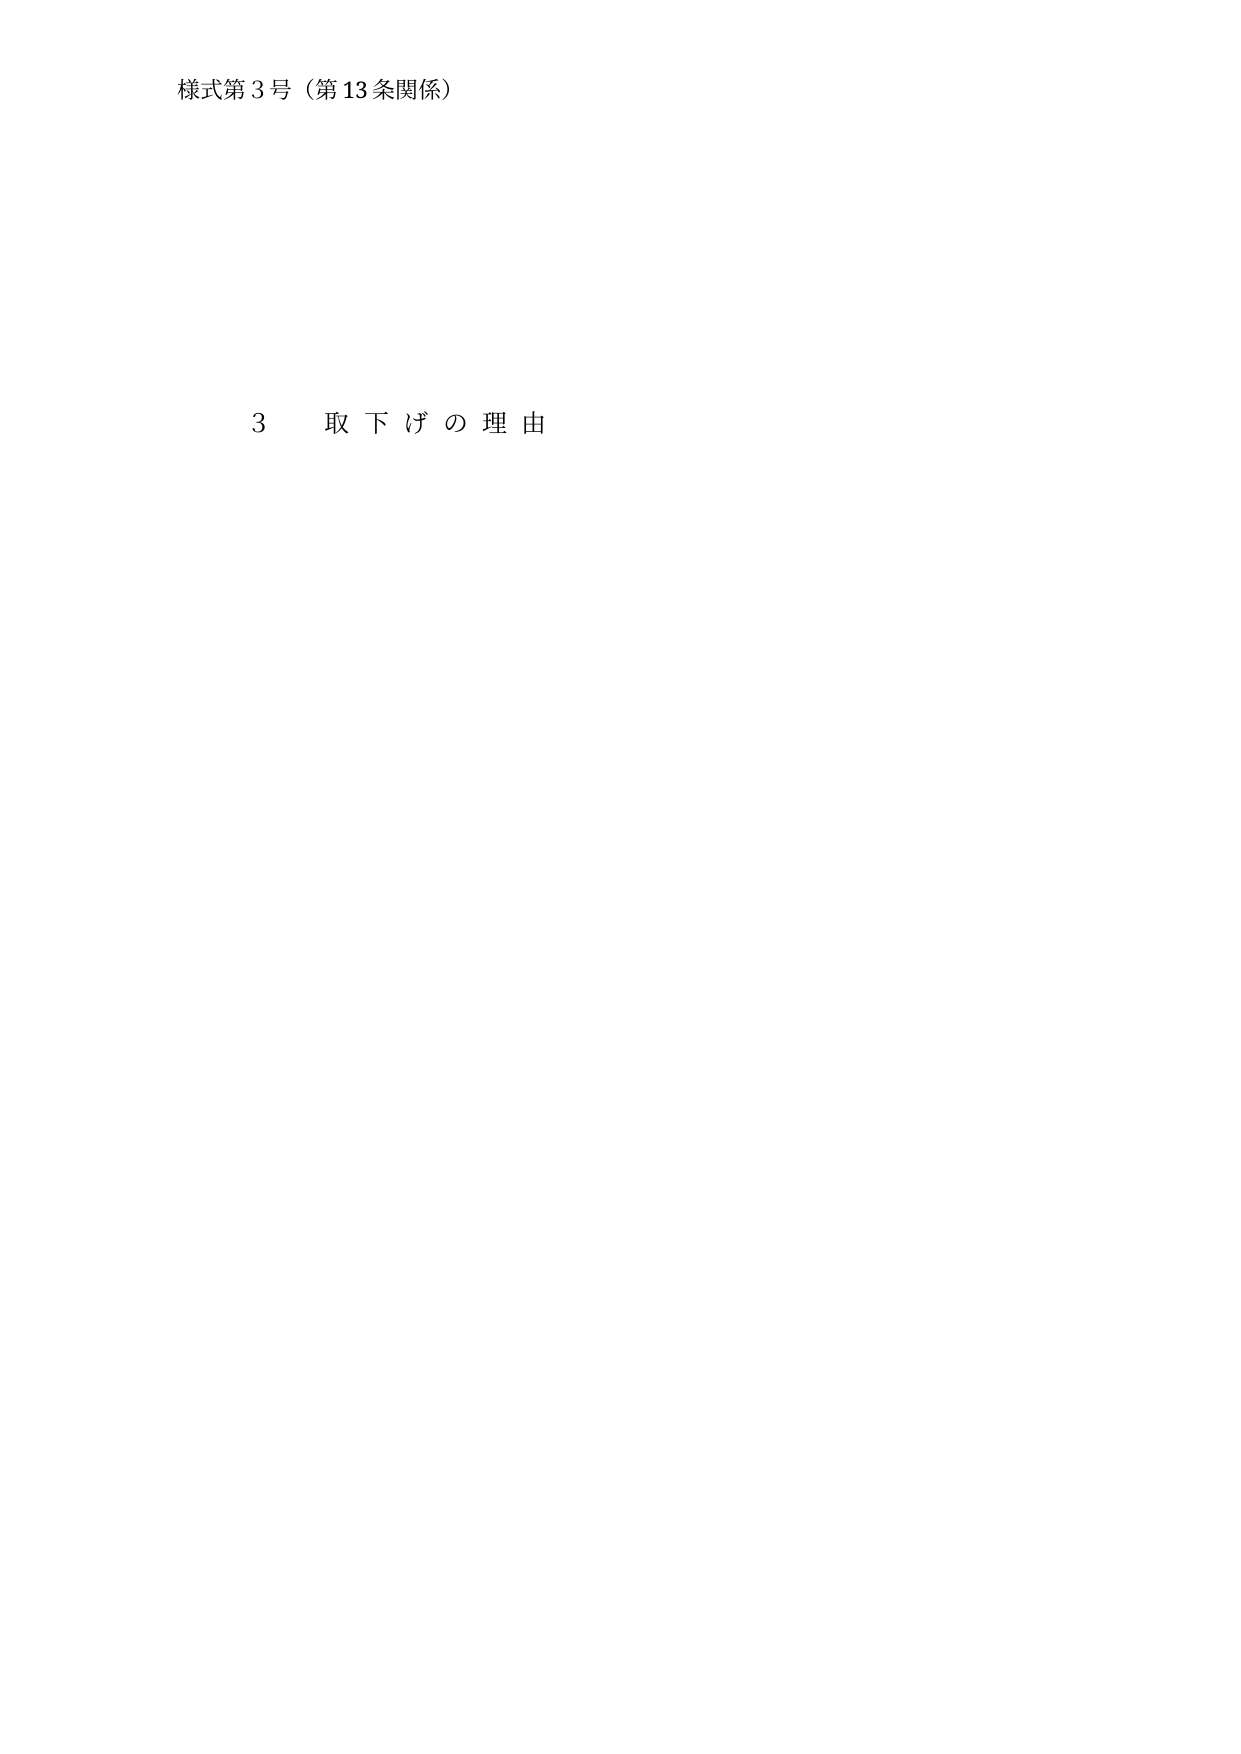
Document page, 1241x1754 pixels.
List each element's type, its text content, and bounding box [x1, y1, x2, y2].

text ３ 取下げの理由 [187, 392, 1053, 452]
